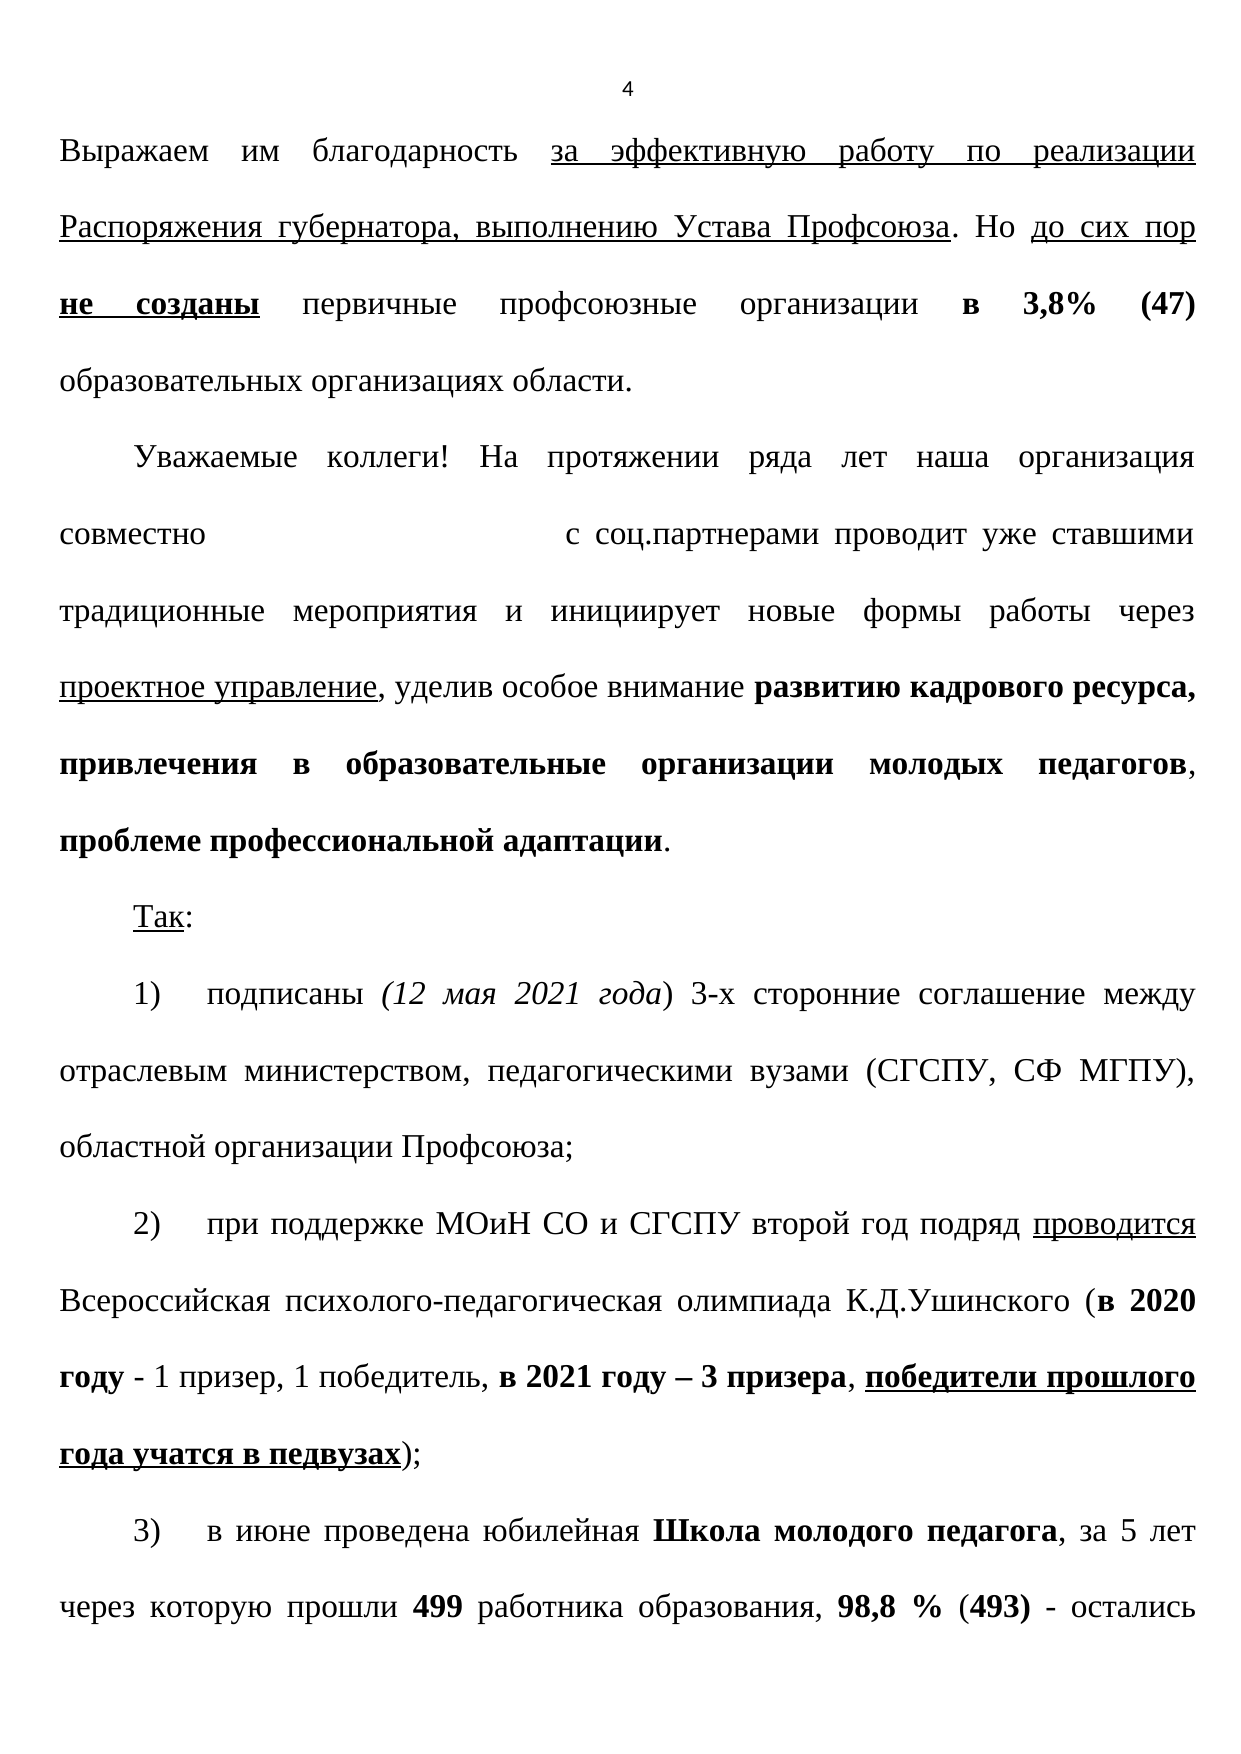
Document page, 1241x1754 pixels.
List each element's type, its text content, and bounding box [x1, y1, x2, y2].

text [59, 130, 1196, 398]
list при поддержке МОиН СО и СГСПУ второй год подряд проводится Всероссийская психолого-педагогическая олимпиада К.Д.Ушинского (в 2020 году - 1 призер, 1 победитель, в 2021 году – 3 призера, победители прошлого года учатся в педвузах); [59, 1203, 1196, 1471]
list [59, 1510, 1196, 1625]
text Уважаемые коллеги! На протяжении ряда лет наша организация совместно с соц.партнерами проводит уже ставшими традиционные мероприятия и инициирует новые формы работы через проектное управление, уделив особое внимание развитию кадрового ресурса, привлечения в образовательные организации молодых педагогов, проблеме профессиональной адаптации. [59, 436, 1196, 858]
text Так: [59, 896, 1196, 935]
list подписаны (12 мая 2021 года) 3-х сторонние соглашение между отраслевым министерством, педагогическими вузами (СГСПУ, СФ МГПУ), областной организации Профсоюза; [59, 973, 1196, 1165]
